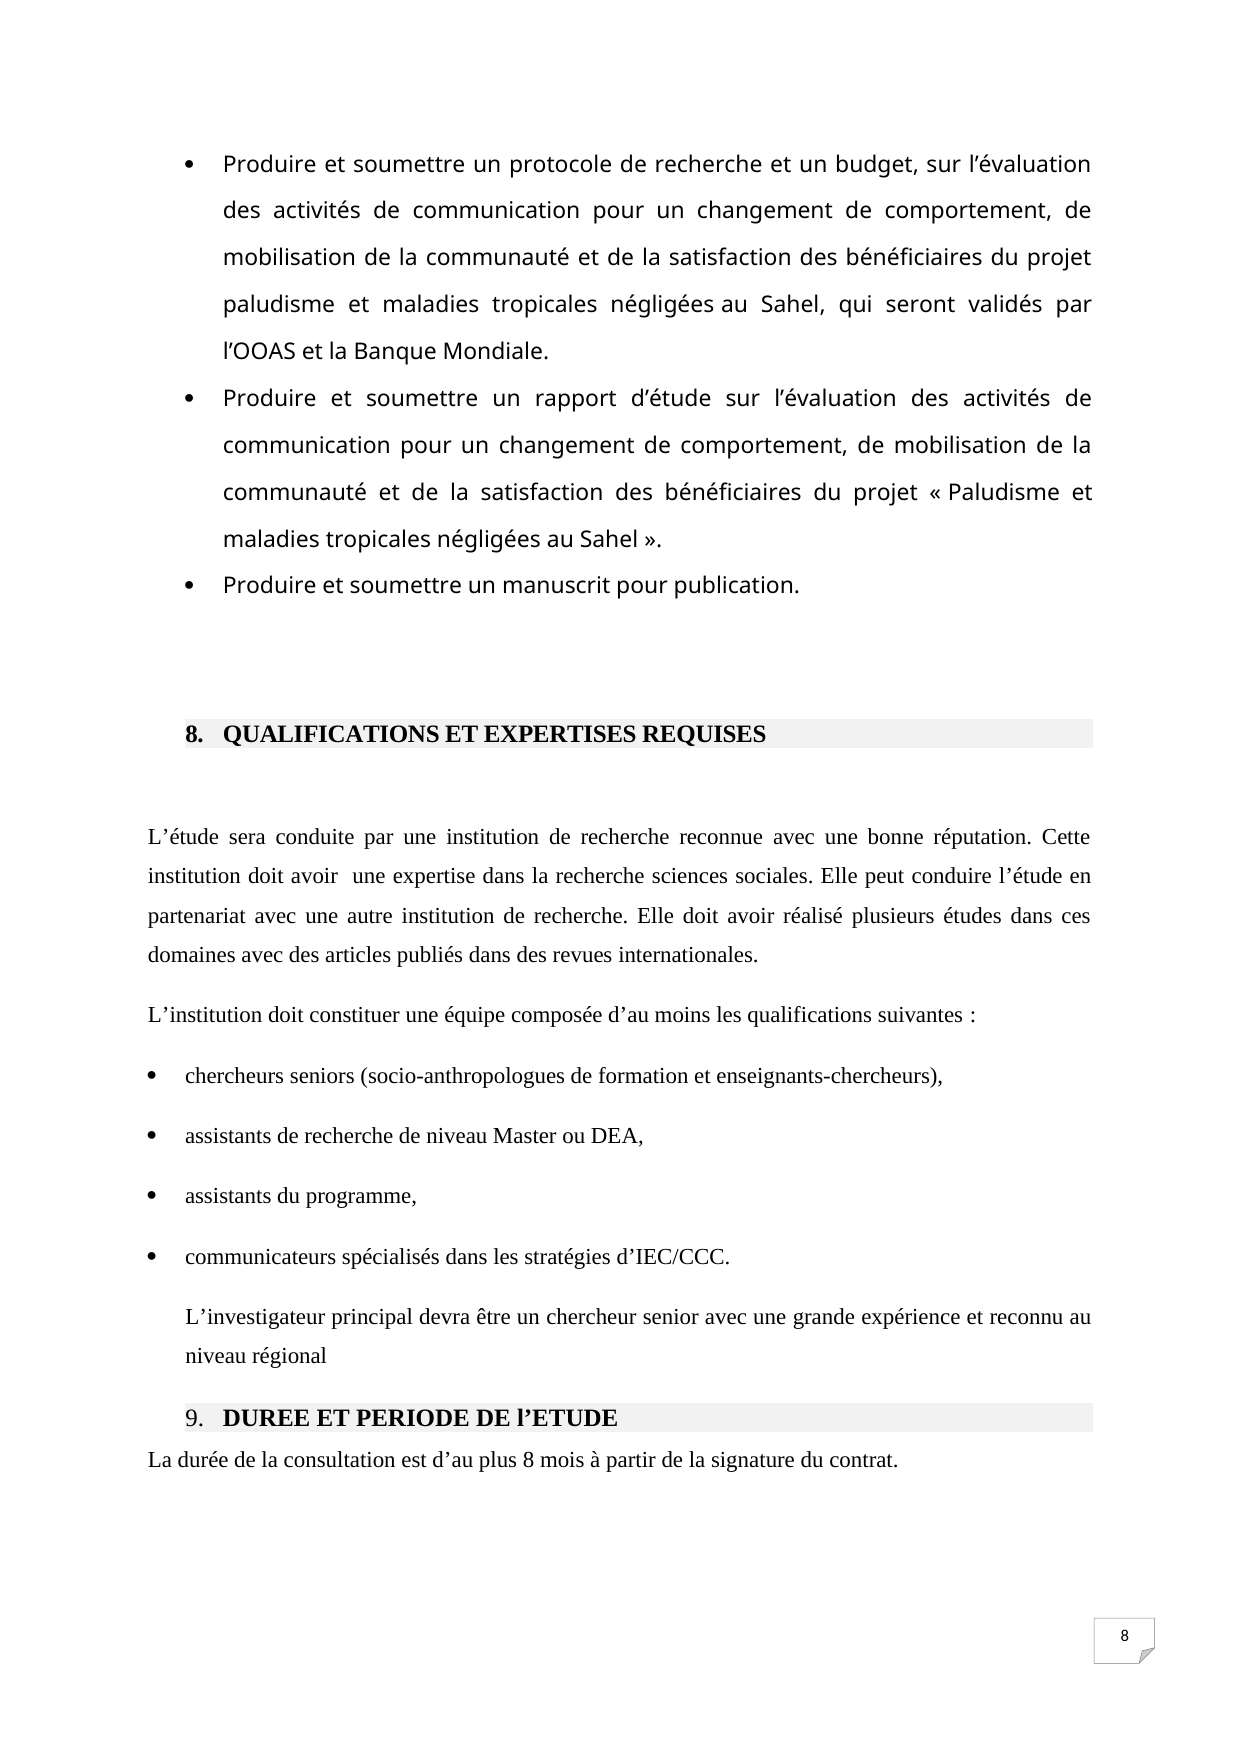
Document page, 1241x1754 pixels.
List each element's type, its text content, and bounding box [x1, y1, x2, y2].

text L’investigateur principal devra être un chercheur senior avec une grande expérience et reconnu au niveau régional [185, 1303, 1093, 1369]
text L’institution doit constituer une équipe composée d’au moins les qualifications suivantes : [148, 1001, 1093, 1028]
list Produire et soumettre un manuscrit pour publication. [185, 569, 1093, 601]
list assistants du programme, [148, 1182, 1093, 1209]
list chercheurs seniors (socio-anthropologues de formation et enseignants-chercheurs), [148, 1062, 1093, 1088]
list Produire et soumettre un rapport d’étude sur l’évaluation des activités de communication pour un changement de comportement, de mobilisation de la communauté et de la satisfaction des bénéficiaires du projet « Paludisme et maladies tropicales négligées au Sahel ». [185, 382, 1093, 554]
list DUREE ET PERIODE DE l’ETUDE [185, 1403, 1093, 1432]
list communicateurs spécialisés dans les stratégies d’IEC/CCC. [148, 1243, 1093, 1269]
list Produire et soumettre un protocole de recherche et un budget, sur l’évaluation des activités de communication pour un changement de comportement, de mobilisation de la communauté et de la satisfaction des bénéficiaires du projet paludisme et maladies tropicales négligées au Sahel, qui seront validés par l’OOAS et la Banque Mondiale. [185, 148, 1093, 366]
text La durée de la consultation est d’au plus 8 mois à partir de la signature du contrat. [148, 1446, 1093, 1472]
list assistants de recherche de niveau Master ou DEA, [148, 1122, 1093, 1148]
list QUALIFICATIONS ET EXPERTISES REQUISES [185, 719, 1093, 748]
text L’étude sera conduite par une institution de recherche reconnue avec une bonne réputation. Cette institution doit avoir une expertise dans la recherche sciences sociales. Elle peut conduire l’étude en partenariat avec une autre institution de recherche. Elle doit avoir réalisé plusieurs études dans ces domaines avec des articles publiés dans des revues internationales. [148, 823, 1093, 967]
